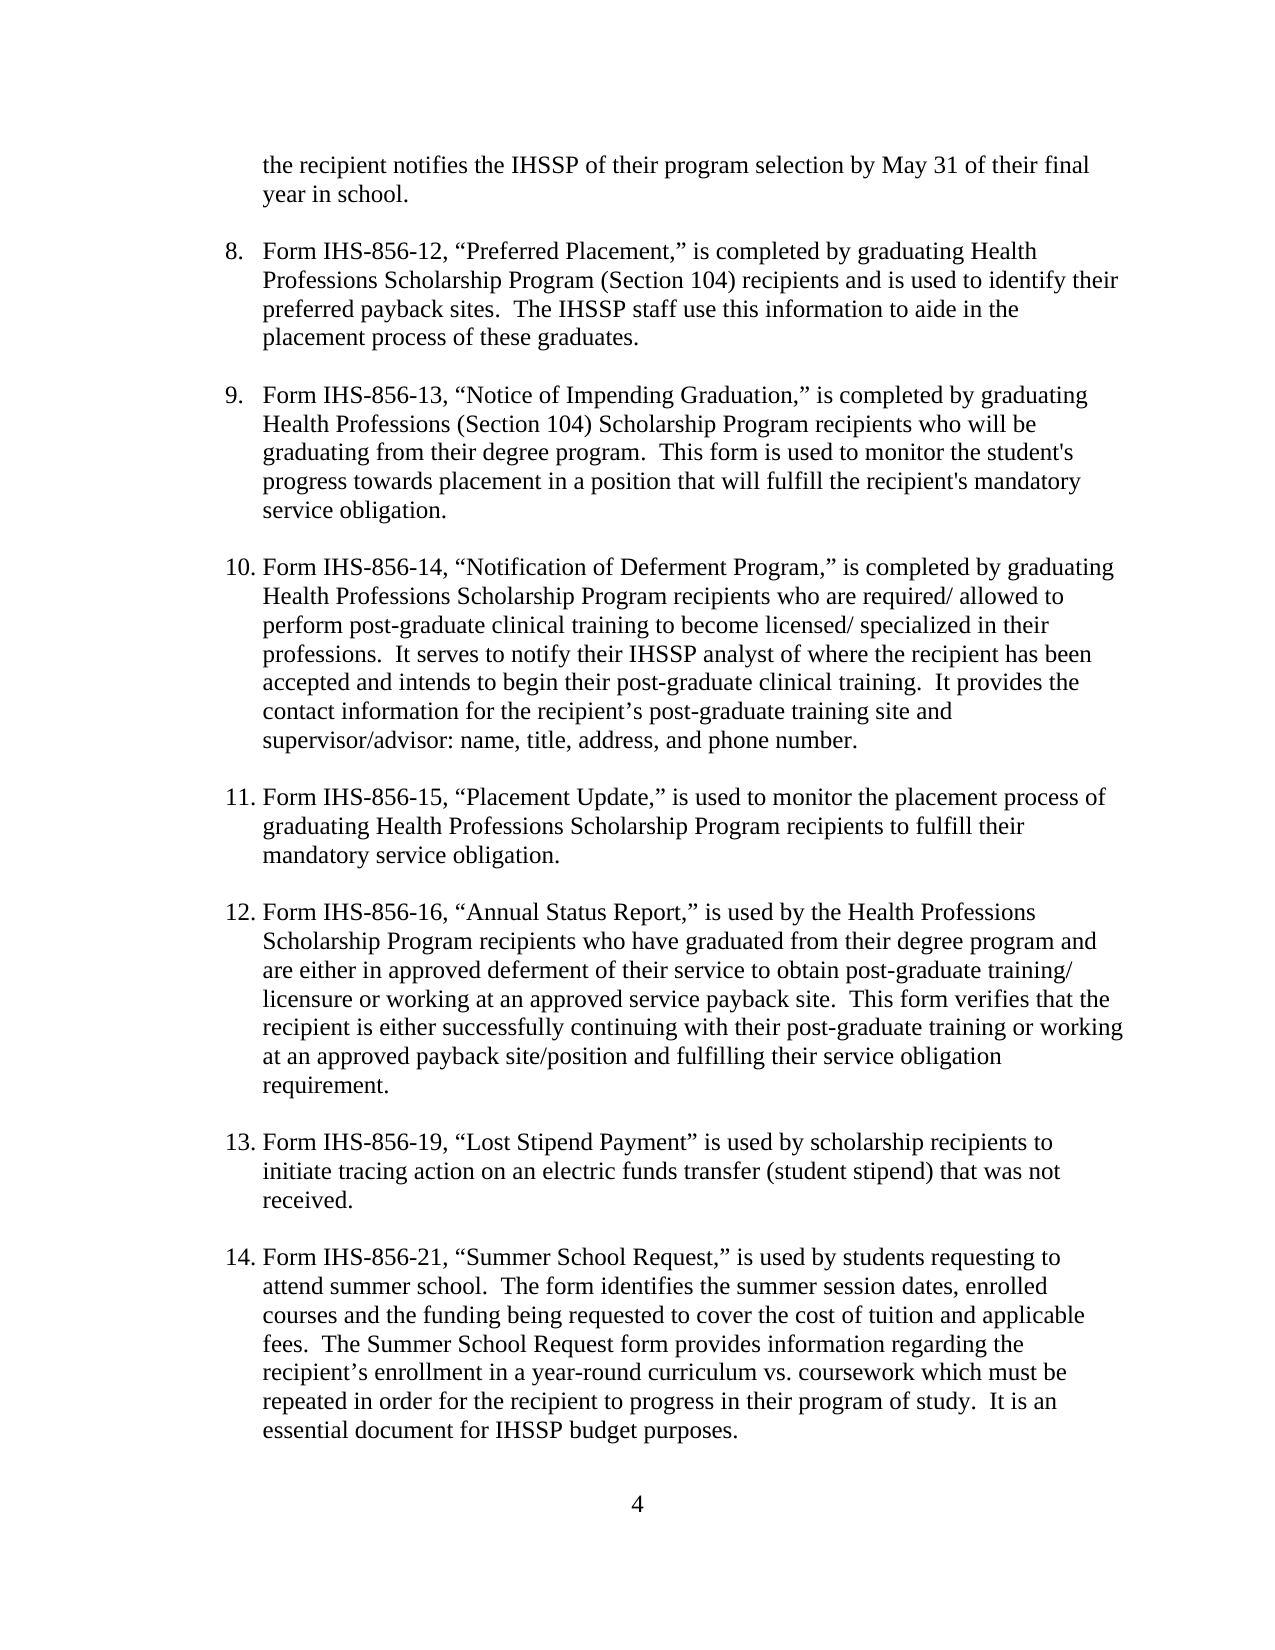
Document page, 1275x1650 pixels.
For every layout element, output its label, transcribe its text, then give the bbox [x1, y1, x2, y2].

list Form IHS-856-16, “Annual Status Report,” is used by the Health Professions Scholarship Program recipients who have graduated from their degree program and are either in approved deferment of their service to obtain post-graduate training/ licensure or working at an approved service payback site. This form verifies that the recipient is either successfully continuing with their post-graduate training or working at an approved payback site/position and fulfilling their service obligation requirement. [225, 897, 1125, 1099]
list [225, 150, 1125, 207]
list Form IHS-856-21, “Summer School Request,” is used by students requesting to attend summer school. The form identifies the summer session dates, enrolled courses and the funding being requested to cover the cost of tuition and applicable fees. The Summer School Request form provides information regarding the recipient’s enrollment in a year-round curriculum vs. coursework which must be repeated in order for the recipient to progress in their program of study. It is an essential document for IHSSP budget purposes. [225, 1242, 1125, 1444]
list Form IHS-856-13, “Notice of Impending Graduation,” is completed by graduating Health Professions (Section 104) Scholarship Program recipients who will be graduating from their degree program. This form is used to monitor the student's progress towards placement in a position that will fulfill the recipient's mandatory service obligation. [225, 380, 1125, 524]
list Form IHS-856-19, “Lost Stipend Payment” is used by scholarship recipients to initiate tracing action on an electric funds transfer (student stipend) that was not received. [225, 1127, 1125, 1214]
list Form IHS-856-15, “Placement Update,” is used to monitor the placement process of graduating Health Professions Scholarship Program recipients to fulfill their mandatory service obligation. [225, 782, 1125, 869]
list Form IHS-856-14, “Notification of Deferment Program,” is completed by graduating Health Professions Scholarship Program recipients who are required/ allowed to perform post-graduate clinical training to become licensed/ specialized in their professions. It serves to notify their IHSSP analyst of where the recipient has been accepted and intends to begin their post-graduate clinical training. It provides the contact information for the recipient’s post-graduate training site and supervisor/advisor: name, title, address, and phone number. [225, 552, 1125, 754]
list Form IHS-856-12, “Preferred Placement,” is completed by graduating Health Professions Scholarship Program (Section 104) recipients and is used to identify their preferred payback sites. The IHSSP staff use this information to aide in the placement process of these graduates. [225, 236, 1125, 351]
